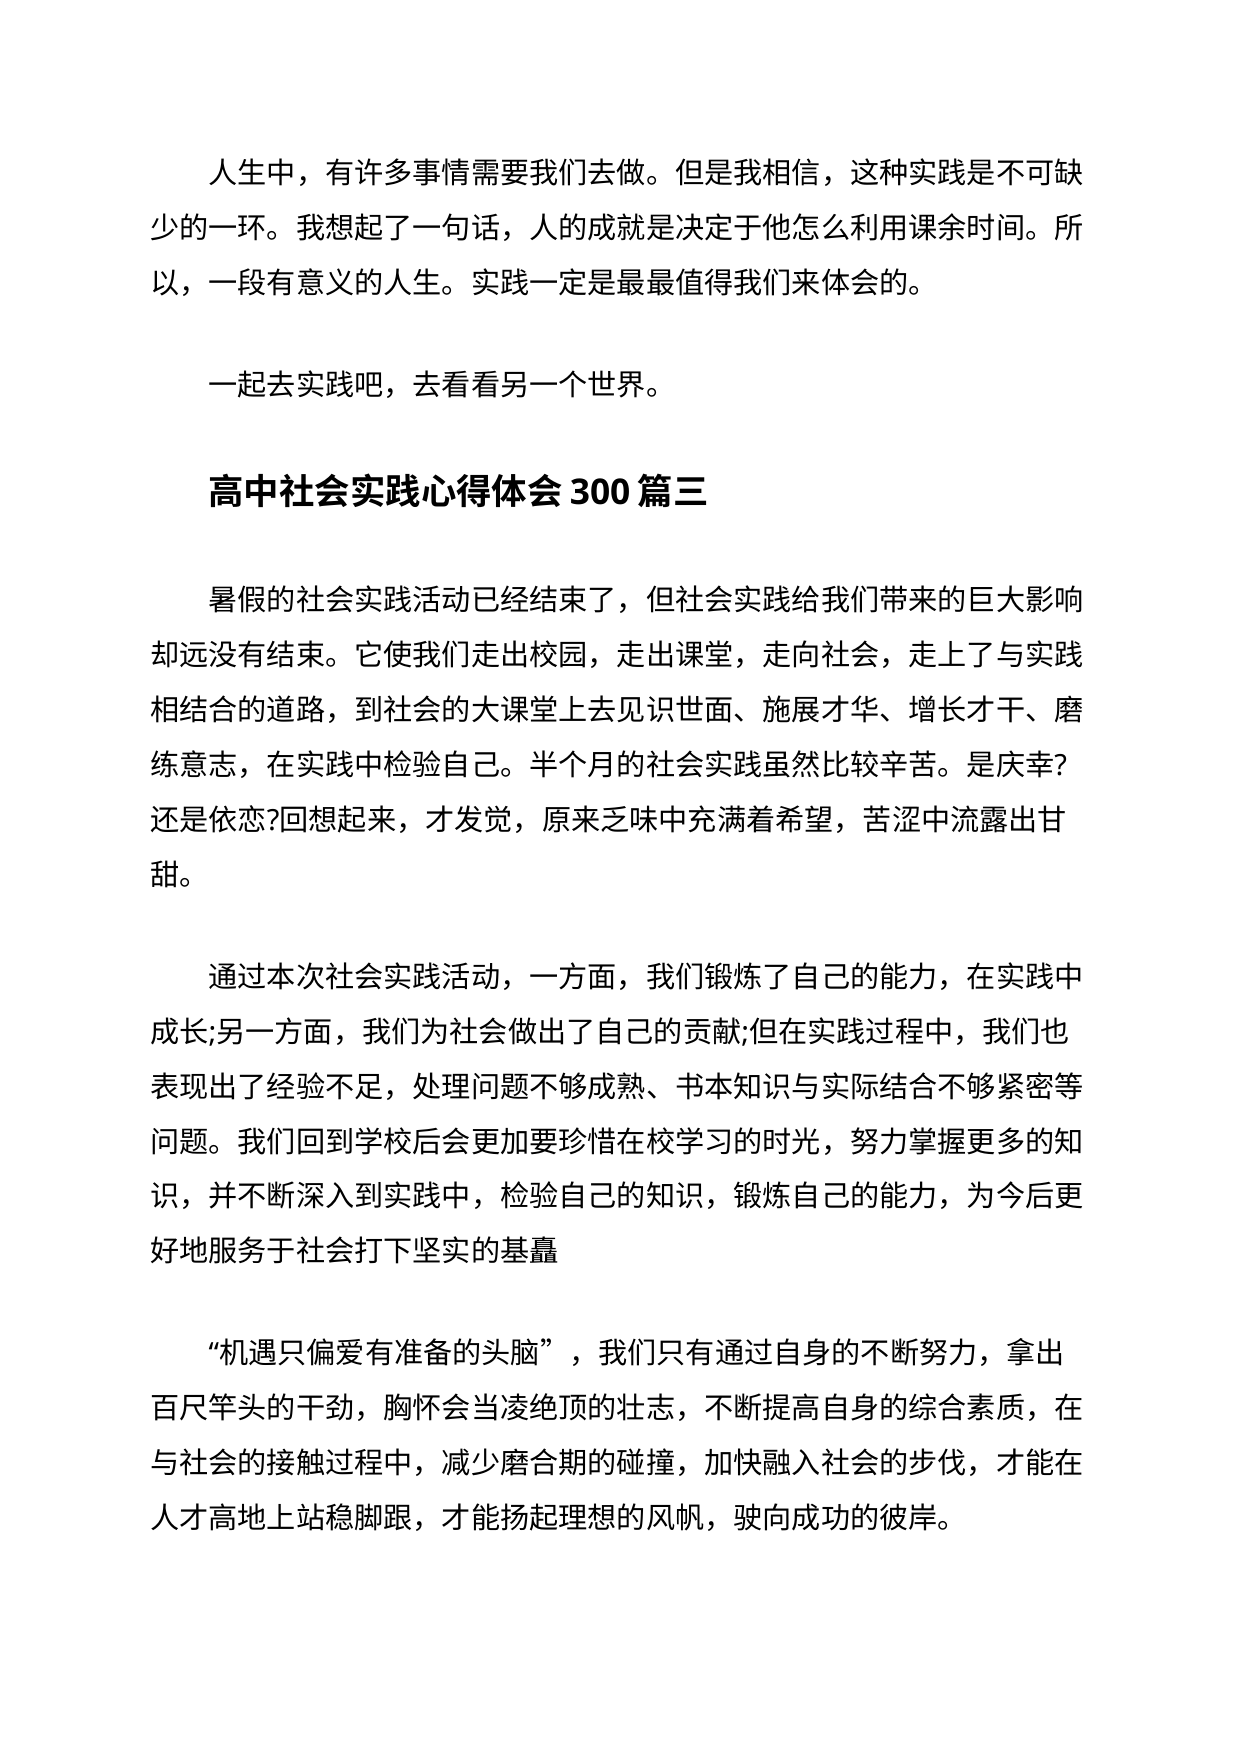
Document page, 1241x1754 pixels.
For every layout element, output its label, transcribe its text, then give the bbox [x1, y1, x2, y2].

text 一起去实践吧，去看看另一个世界。 [150, 362, 1090, 404]
text 高中社会实践心得体会300篇三 [150, 463, 1090, 515]
text “机遇只偏爱有准备的头脑”，我们只有通过自身的不断努力，拿出百尺竿头的干劲，胸怀会当凌绝顶的壮志，不断提高自身的综合素质，在与社会的接触过程中，减少磨合期的碰撞，加快融入社会的步伐，才能在人才高地上站稳脚跟，才能扬起理想的风帆，驶向成功的彼岸。 [150, 1330, 1090, 1537]
text 暑假的社会实践活动已经结束了，但社会实践给我们带来的巨大影响却远没有结束。它使我们走出校园，走出课堂，走向社会，走上了与实践相结合的道路，到社会的大课堂上去见识世面、施展才华、增长才干、磨练意志，在实践中检验自己。半个月的社会实践虽然比较辛苦。是庆幸?还是依恋?回想起来，才发觉，原来乏味中充满着希望，苦涩中流露出甘甜。 [150, 577, 1090, 894]
text 人生中，有许多事情需要我们去做。但是我相信，这种实践是不可缺少的一环。我想起了一句话，人的成就是决定于他怎么利用课余时间。所以，一段有意义的人生。实践一定是最最值得我们来体会的。 [150, 150, 1090, 302]
text 通过本次社会实践活动，一方面，我们锻炼了自己的能力，在实践中成长;另一方面，我们为社会做出了自己的贡献;但在实践过程中，我们也表现出了经验不足，处理问题不够成熟、书本知识与实际结合不够紧密等问题。我们回到学校后会更加要珍惜在校学习的时光，努力掌握更多的知识，并不断深入到实践中，检验自己的知识，锻炼自己的能力，为今后更好地服务于社会打下坚实的基矗 [150, 953, 1090, 1270]
